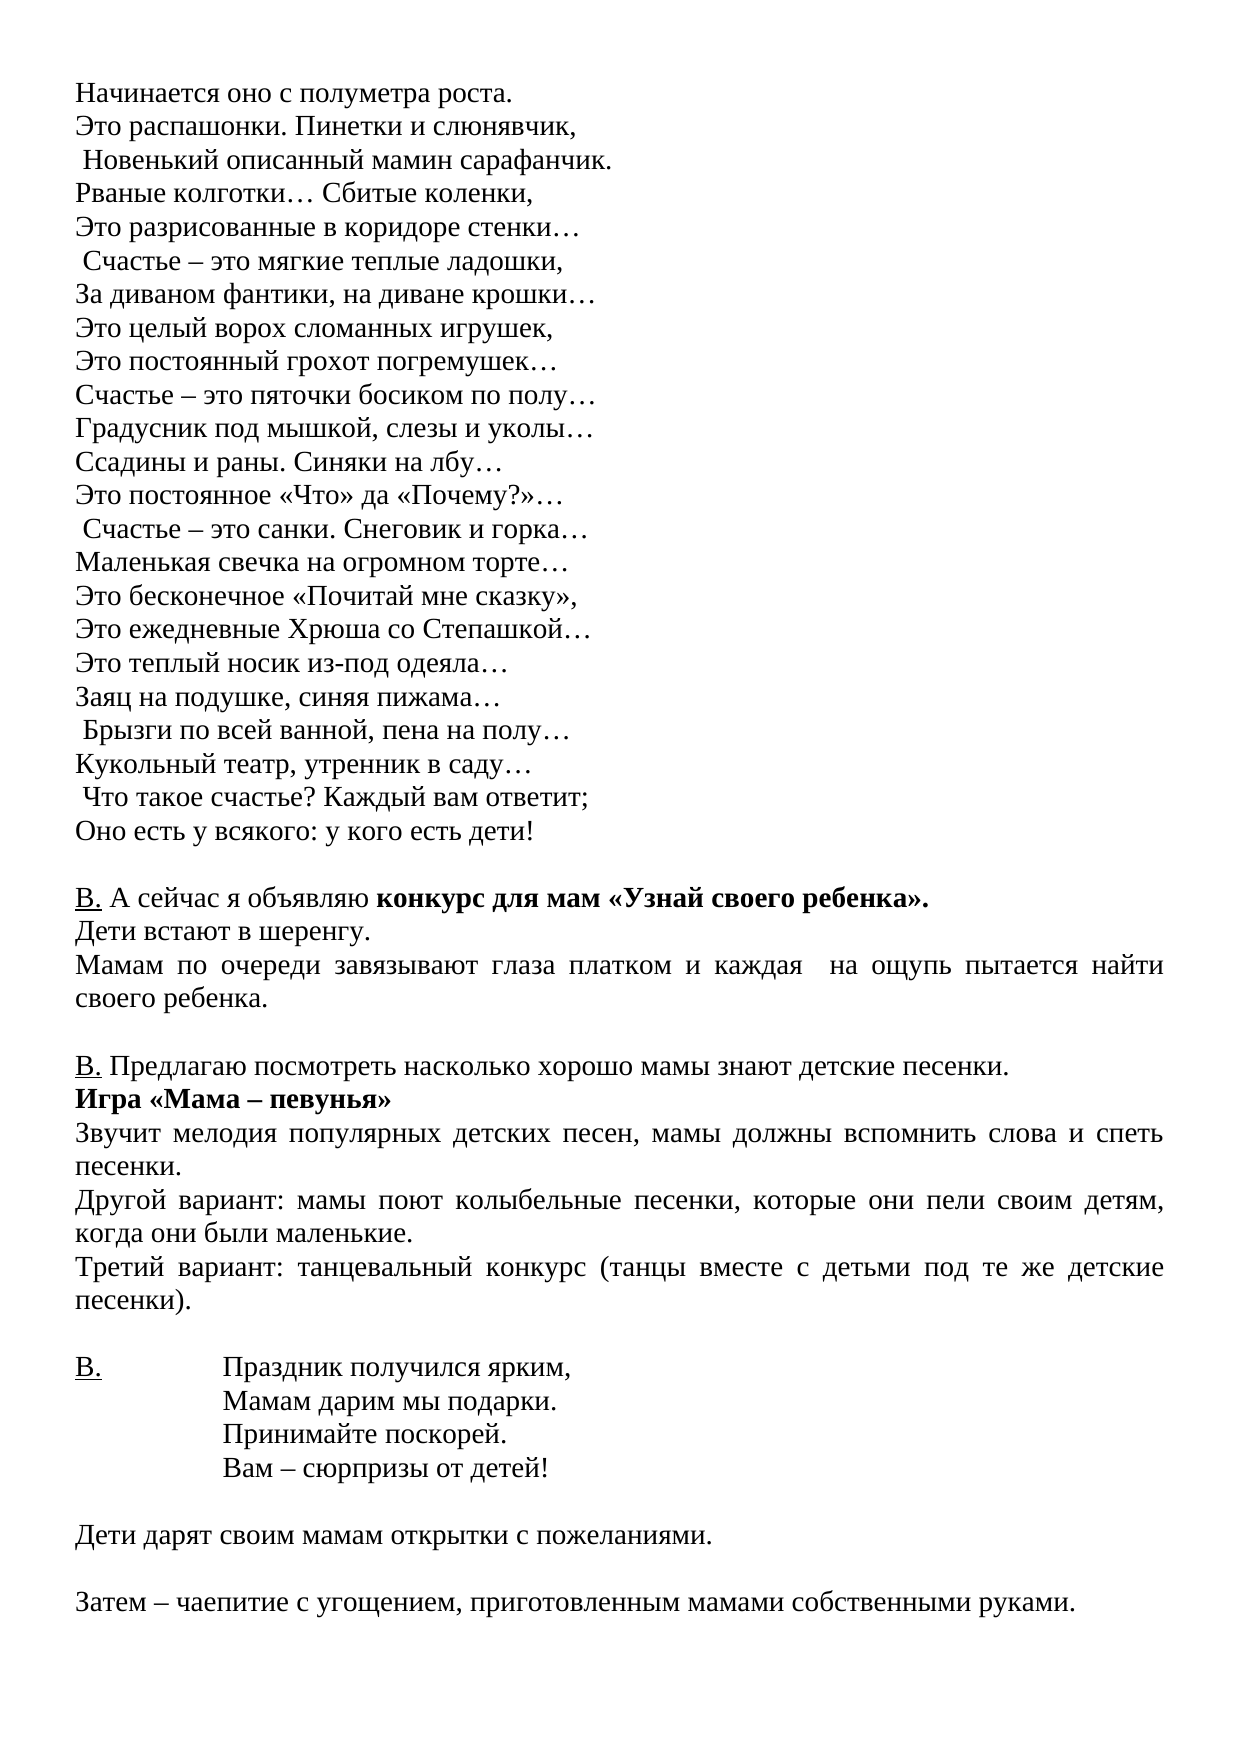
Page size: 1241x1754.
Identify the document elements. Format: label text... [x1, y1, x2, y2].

text Заяц на подушке, синяя пижама… [75, 679, 1165, 712]
text Маленькая свечка на огромном торте… [75, 544, 1165, 578]
text Затем – чаепитие с угощением, приготовленным мамами собственными руками. [75, 1584, 1165, 1618]
text Счастье – это мягкие теплые ладошки, [75, 243, 1165, 276]
text Рваные колготки… Сбитые коленки, [75, 176, 1165, 209]
text Вам – сюрпризы от детей! [75, 1450, 1165, 1484]
text В. А сейчас я объявляю конкурс для мам «Узнай своего ребенка». [75, 880, 1165, 913]
text Третий вариант: танцевальный конкурс (танцы вместе с детьми под те же детские песенки). [75, 1249, 1165, 1316]
text Мамам дарим мы подарки. [75, 1383, 1165, 1417]
text Принимайте поскорей. [75, 1417, 1165, 1450]
text Это теплый носик из-под одеяла… [75, 645, 1165, 679]
text В. Предлагаю посмотреть насколько хорошо мамы знают детские песенки. [75, 1048, 1165, 1081]
text Счастье – это санки. Снеговик и горка… [75, 511, 1165, 544]
text Новенький описанный мамин сарафанчик. [75, 142, 1165, 176]
text Это разрисованные в коридоре стенки… [75, 209, 1165, 243]
text Кукольный театр, утренник в саду… [75, 746, 1165, 779]
text Брызги по всей ванной, пена на полу… [75, 712, 1165, 746]
text Это ежедневные Хрюша со Степашкой… [75, 612, 1165, 645]
text Градусник под мышкой, слезы и уколы… [75, 410, 1165, 444]
text Оно есть у всякого: у кого есть дети! [75, 813, 1165, 846]
text Это целый ворох сломанных игрушек, [75, 310, 1165, 343]
text Игра «Мама – певунья» [75, 1081, 1165, 1115]
text Что такое счастье? Каждый вам ответит; [75, 779, 1165, 813]
text Это постоянное «Что» да «Почему?»… [75, 477, 1165, 511]
text В. Праздник получился ярким, [75, 1349, 1165, 1383]
text Ссадины и раны. Синяки на лбу… [75, 444, 1165, 477]
text Звучит мелодия популярных детских песен, мамы должны вспомнить слова и спеть песенки. [75, 1115, 1165, 1182]
text Дети дарят своим мамам открытки с пожеланиями. [75, 1517, 1165, 1551]
text Мамам по очереди завязывают глаза платком и каждая на ощупь пытается найти своего ребенка. [75, 947, 1165, 1014]
text Дети встают в шеренгу. [75, 913, 1165, 947]
text Счастье – это пяточки босиком по полу… [75, 377, 1165, 410]
text Другой вариант: мамы поют колыбельные песенки, которые они пели своим детям, когда они были маленькие. [75, 1182, 1165, 1249]
text За диваном фантики, на диване крошки… [75, 276, 1165, 310]
text Начинается оно с полуметра роста. [75, 75, 1165, 108]
text Это постоянный грохот погремушек… [75, 343, 1165, 377]
text Это бесконечное «Почитай мне сказку», [75, 578, 1165, 612]
text Это распашонки. Пинетки и слюнявчик, [75, 108, 1165, 142]
